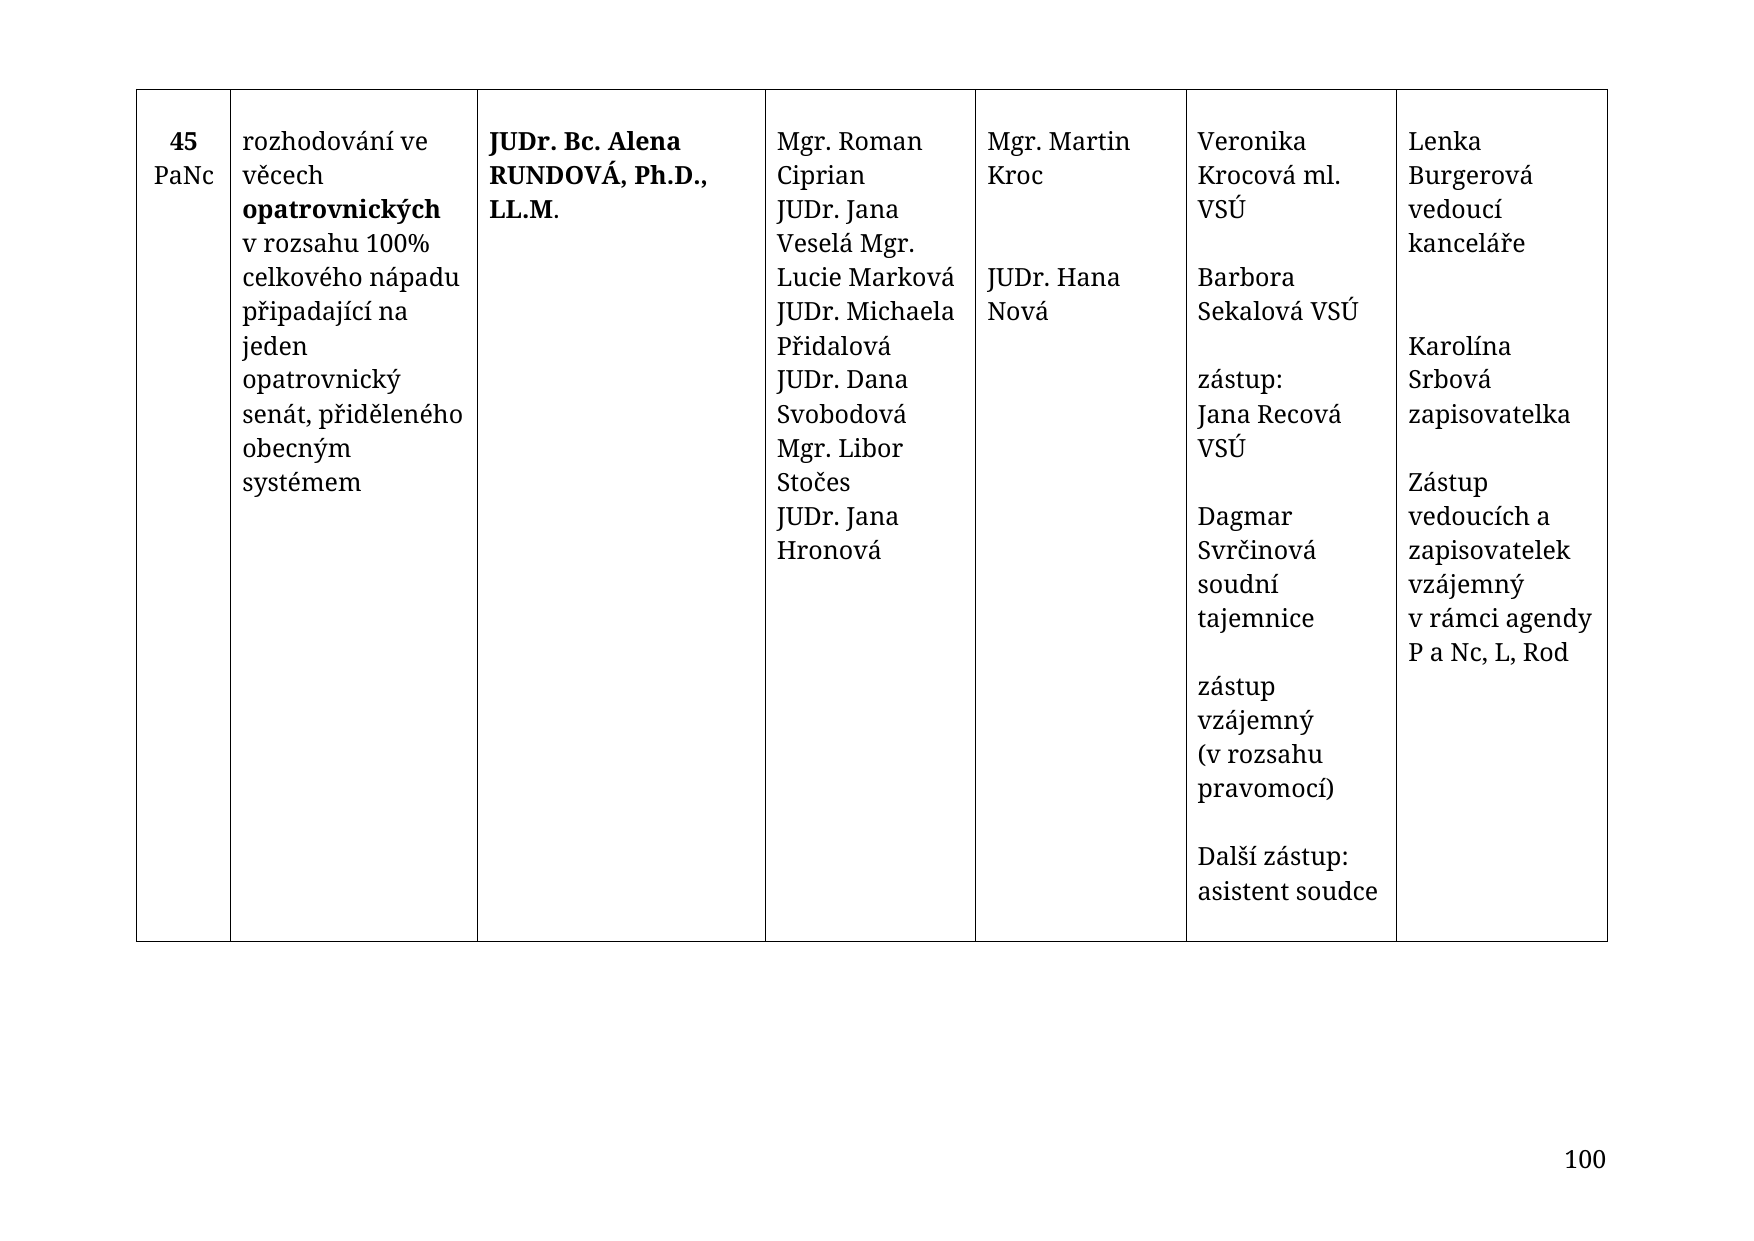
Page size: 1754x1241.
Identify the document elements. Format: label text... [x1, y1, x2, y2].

table_cell 45 PaNc [137, 90, 230, 941]
table_cell Veronika Krocová ml. VSÚ Barbora Sekalová VSÚ zástup: Jana Recová VSÚ Dagmar Svrčinová soudní tajemnice zástup vzájemný (v rozsahu pravomocí) Další zástup: asistent soudce [1187, 90, 1396, 941]
table_cell Lenka Burgerová vedoucí kanceláře Karolína Srbová zapisovatelka Zástup vedoucích a zapisovatelek vzájemný v rámci agendy P a Nc, L, Rod [1397, 90, 1607, 941]
table_cell JUDr. Bc. Alena RUNDOVÁ, Ph.D., LL.M. [478, 90, 765, 941]
table_cell rozhodování ve věcech opatrovnických v rozsahu 100% celkového nápadu připadající na jeden opatrovnický senát, přiděleného obecným systémem [231, 90, 477, 941]
table_cell Mgr. Martin Kroc JUDr. Hana Nová [976, 90, 1186, 941]
table_cell Mgr. Roman Ciprian JUDr. Jana Veselá Mgr. Lucie Marková JUDr. Michaela Přidalová JUDr. Dana Svobodová Mgr. Libor Stočes JUDr. Jana Hronová [766, 90, 975, 941]
